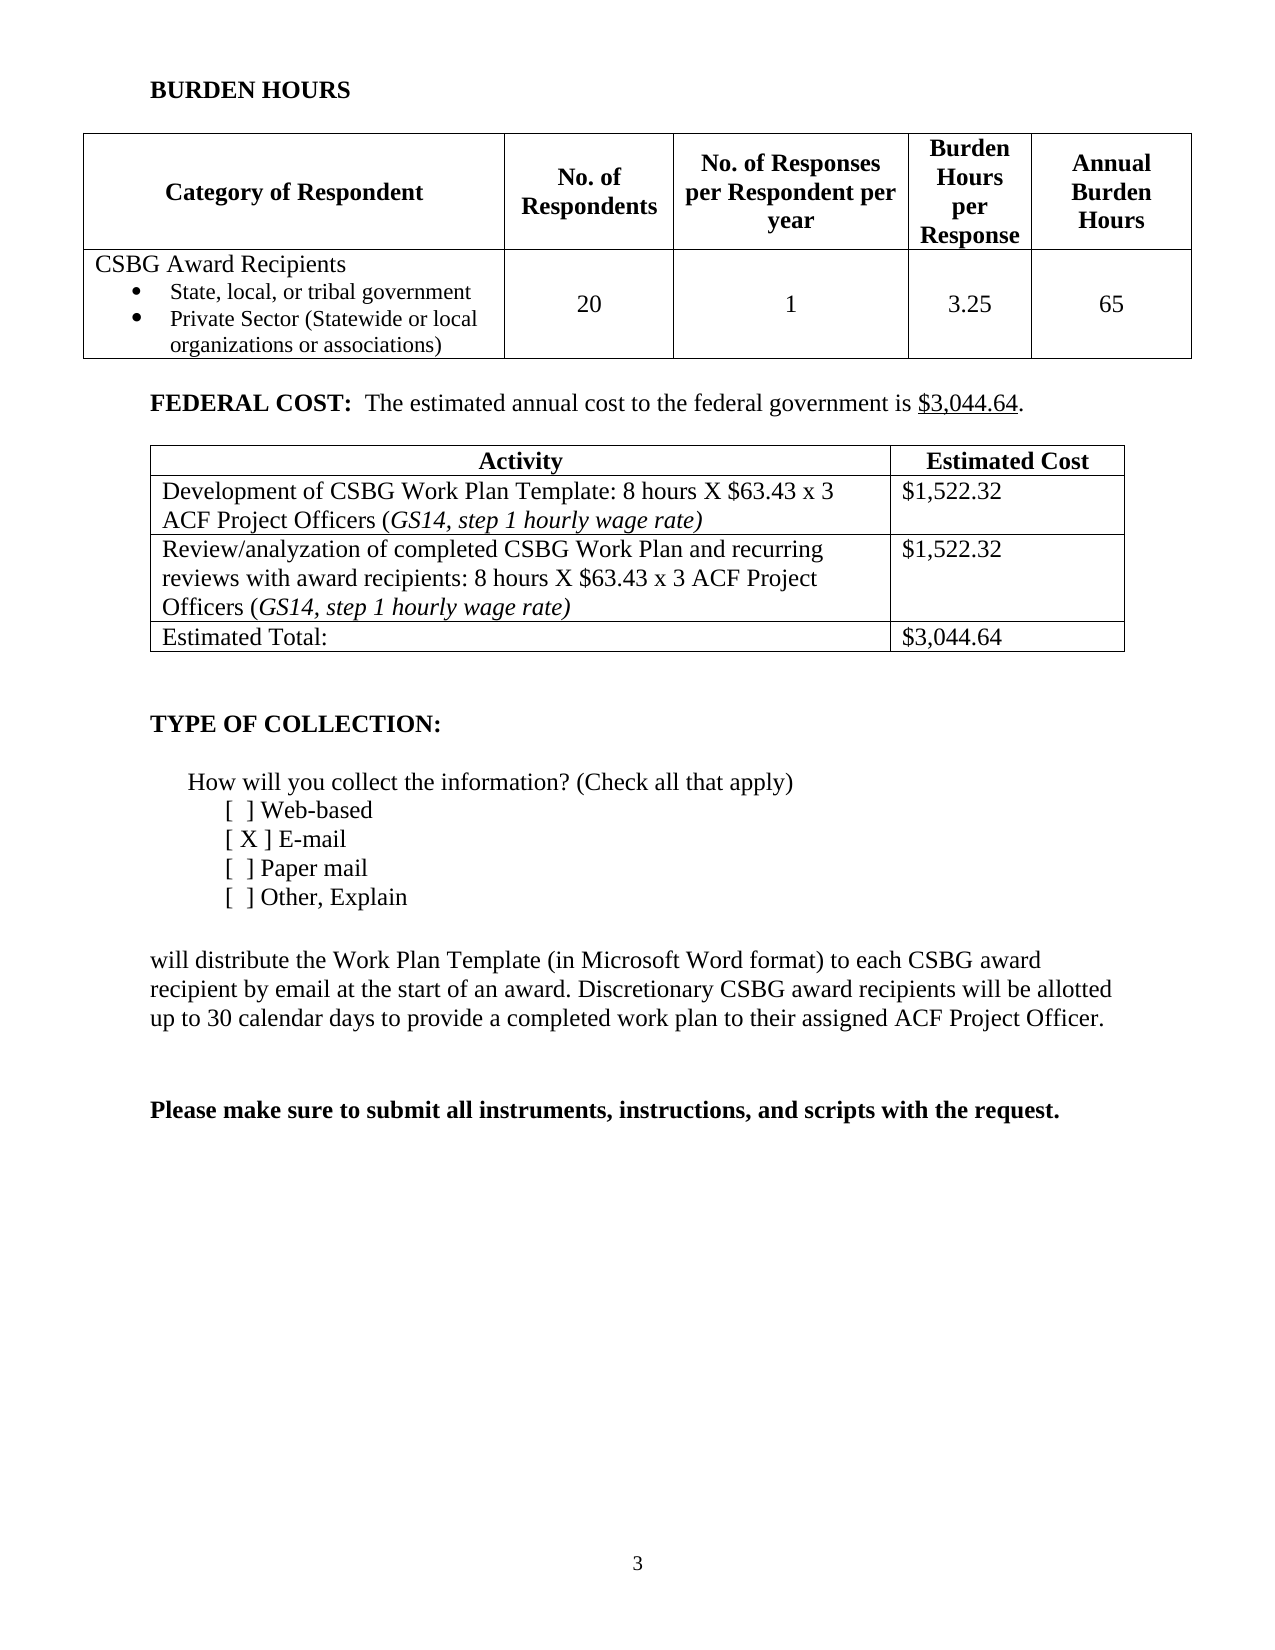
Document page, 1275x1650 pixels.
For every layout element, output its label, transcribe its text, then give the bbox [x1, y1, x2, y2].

text [ ] Web-based [225, 795, 1125, 824]
text will distribute the Work Plan Template (in Microsoft Word format) to each CSBG award recipient by email at the start of an award. Discretionary CSBG award recipients will be allotted up to 30 calendar days to provide a completed work plan to their assigned ACF Project Officer. [150, 945, 1125, 1032]
table_header Activity [151, 446, 890, 475]
table_header Annual Burden Hours [1032, 134, 1191, 248]
table_cell 1 [674, 250, 908, 358]
table_cell 65 [1032, 250, 1191, 358]
table_cell 3.25 [909, 250, 1031, 358]
table_cell $1,522.32 [891, 476, 1124, 533]
table_header Category of Respondent [84, 134, 504, 248]
table_header No. of Respondents [505, 134, 673, 248]
table_cell Development of CSBG Work Plan Template: 8 hours X $63.43 x 3 ACF Project Officers (GS14, step 1 hourly wage rate) [151, 476, 890, 533]
table_header No. of Responses per Respondent per year [674, 134, 908, 248]
list How will you collect the information? (Check all that apply) [187, 767, 1125, 795]
text TYPE OF COLLECTION: [150, 709, 1125, 738]
text [ ] Paper mail [225, 853, 1125, 882]
table_cell CSBG Award Recipients State, local, or tribal government Private Sector (Statewide or local organizations or associations) [84, 250, 504, 358]
text [ X ] E-mail [225, 824, 1125, 853]
table_cell $1,522.32 [891, 535, 1124, 621]
text FEDERAL COST: The estimated annual cost to the federal government is $3,044.64. [150, 388, 1125, 416]
table_cell Estimated Total: [151, 622, 890, 651]
table_cell $3,044.64 [891, 622, 1124, 651]
text BURDEN HOURS [150, 75, 1125, 104]
table_cell Review/analyzation of completed CSBG Work Plan and recurring reviews with award recipients: 8 hours X $63.43 x 3 ACF Project Officers (GS14, step 1 hourly wage rate) [151, 535, 890, 621]
text [ ] Other, Explain [225, 882, 1125, 910]
table_header Estimated Cost [891, 446, 1124, 475]
table_cell 20 [505, 250, 673, 358]
text Please make sure to submit all instruments, instructions, and scripts with the request. [150, 1095, 1125, 1124]
table_header Burden Hours per Response [909, 134, 1031, 248]
